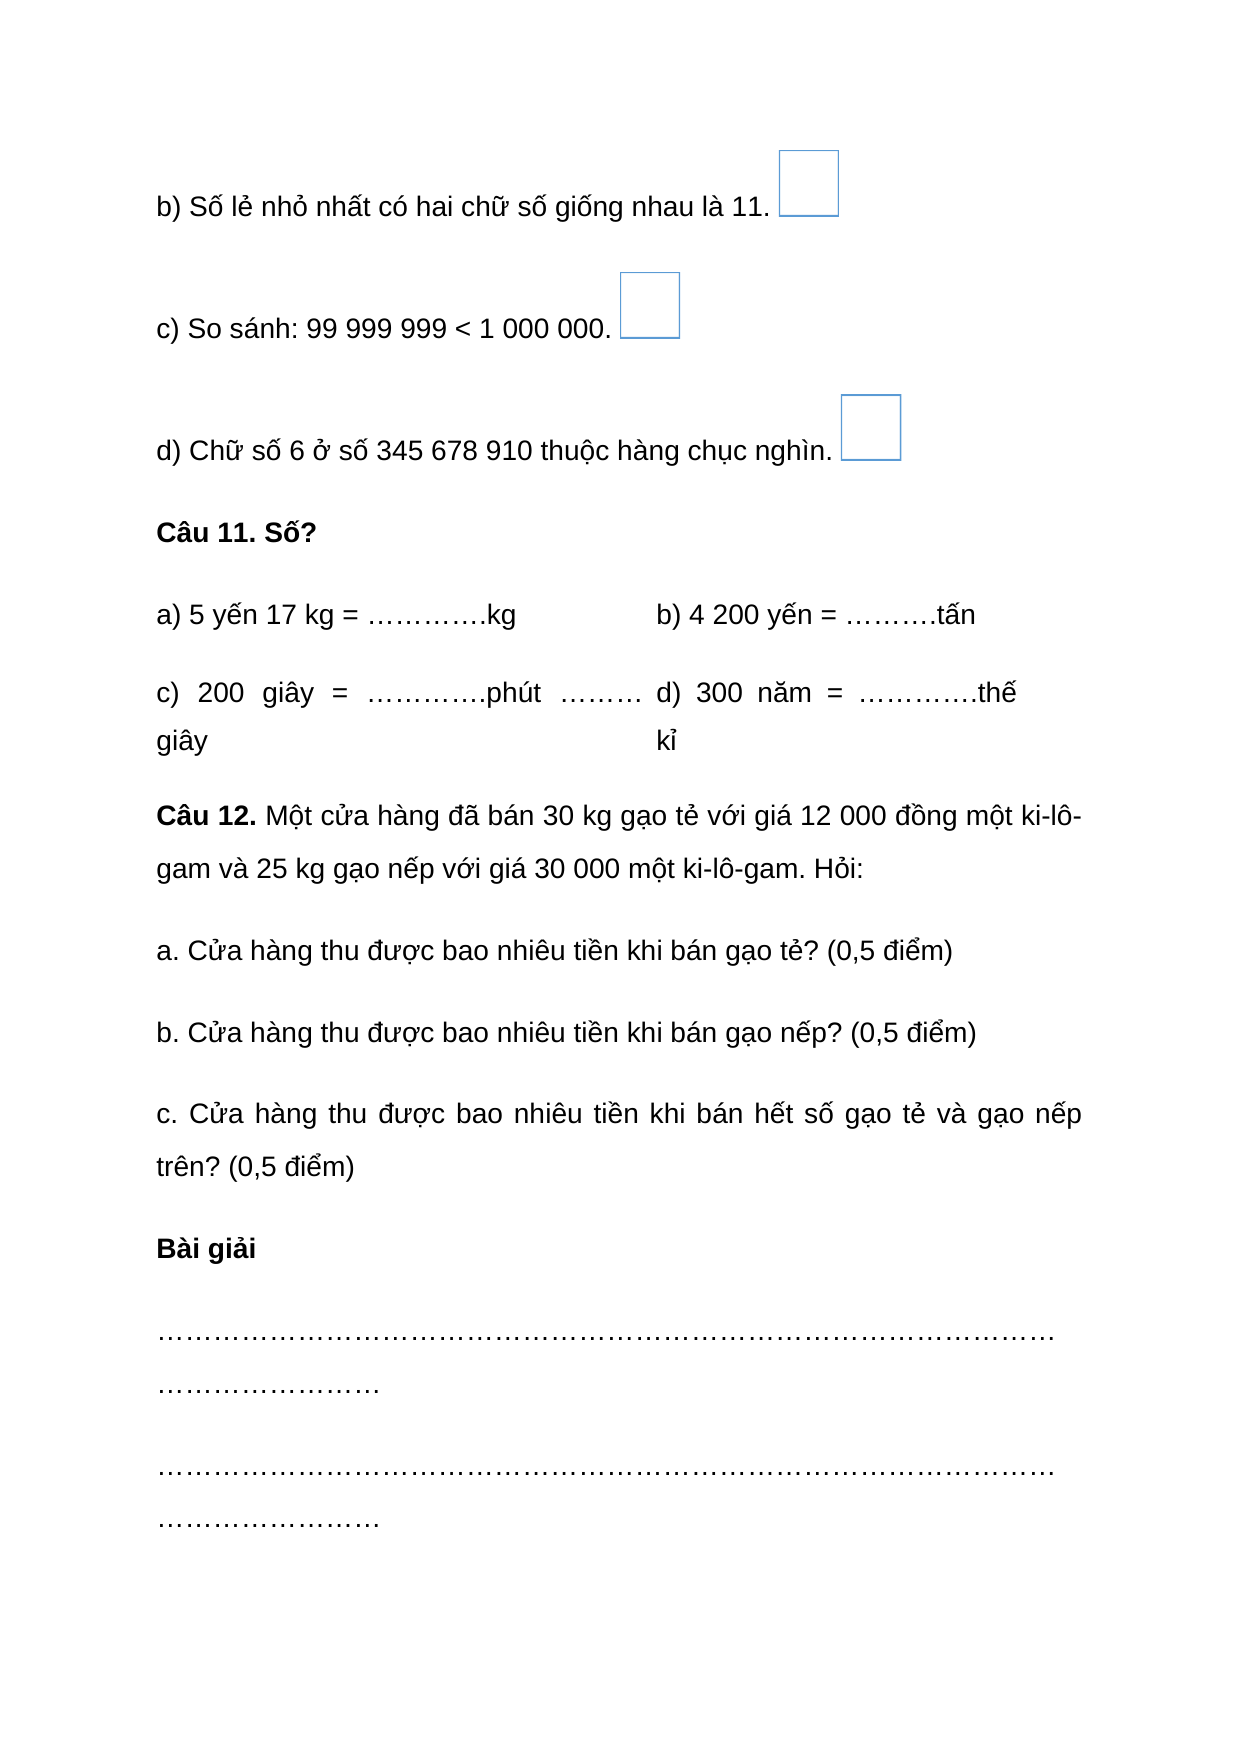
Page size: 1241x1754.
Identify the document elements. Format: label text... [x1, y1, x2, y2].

table_header b) 4 200 yến = ……….tấn d) 300 năm = ………….thế kỉ [650, 598, 1023, 799]
picture [778, 150, 839, 217]
picture [620, 272, 681, 339]
text c. Cửa hàng thu được bao nhiêu tiền khi bán hết số gạo tẻ và gạo nếp trên? (0,5 điểm) [156, 1097, 1084, 1182]
text b) Số lẻ nhỏ nhất có hai chữ số giống nhau là 11. [156, 150, 1084, 223]
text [156, 1448, 1084, 1533]
text d) Chữ số 6 ở số 345 678 910 thuộc hàng chục nghìn. [156, 394, 1084, 467]
text Bài giải [156, 1232, 1084, 1264]
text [156, 1314, 1084, 1399]
text c) So sánh: 99 999 999 < 1 000 000. [156, 272, 1084, 345]
picture [840, 394, 902, 461]
text b. Cửa hàng thu được bao nhiêu tiền khi bán gạo nếp? (0,5 điểm) [156, 1016, 1084, 1048]
table_header a) 5 yến 17 kg = ………….kg c) 200 giây = ………….phút ………giây [150, 598, 650, 799]
text Câu 11. Số? [156, 516, 1084, 549]
text a. Cửa hàng thu được bao nhiêu tiền khi bán gạo tẻ? (0,5 điểm) [156, 934, 1084, 966]
text Câu 12. Một cửa hàng đã bán 30 kg gạo tẻ với giá 12 000 đồng một ki-lô-gam và 25 kg gạo nếp với giá 30 000 một ki-lô-gam. Hỏi: [156, 799, 1084, 884]
